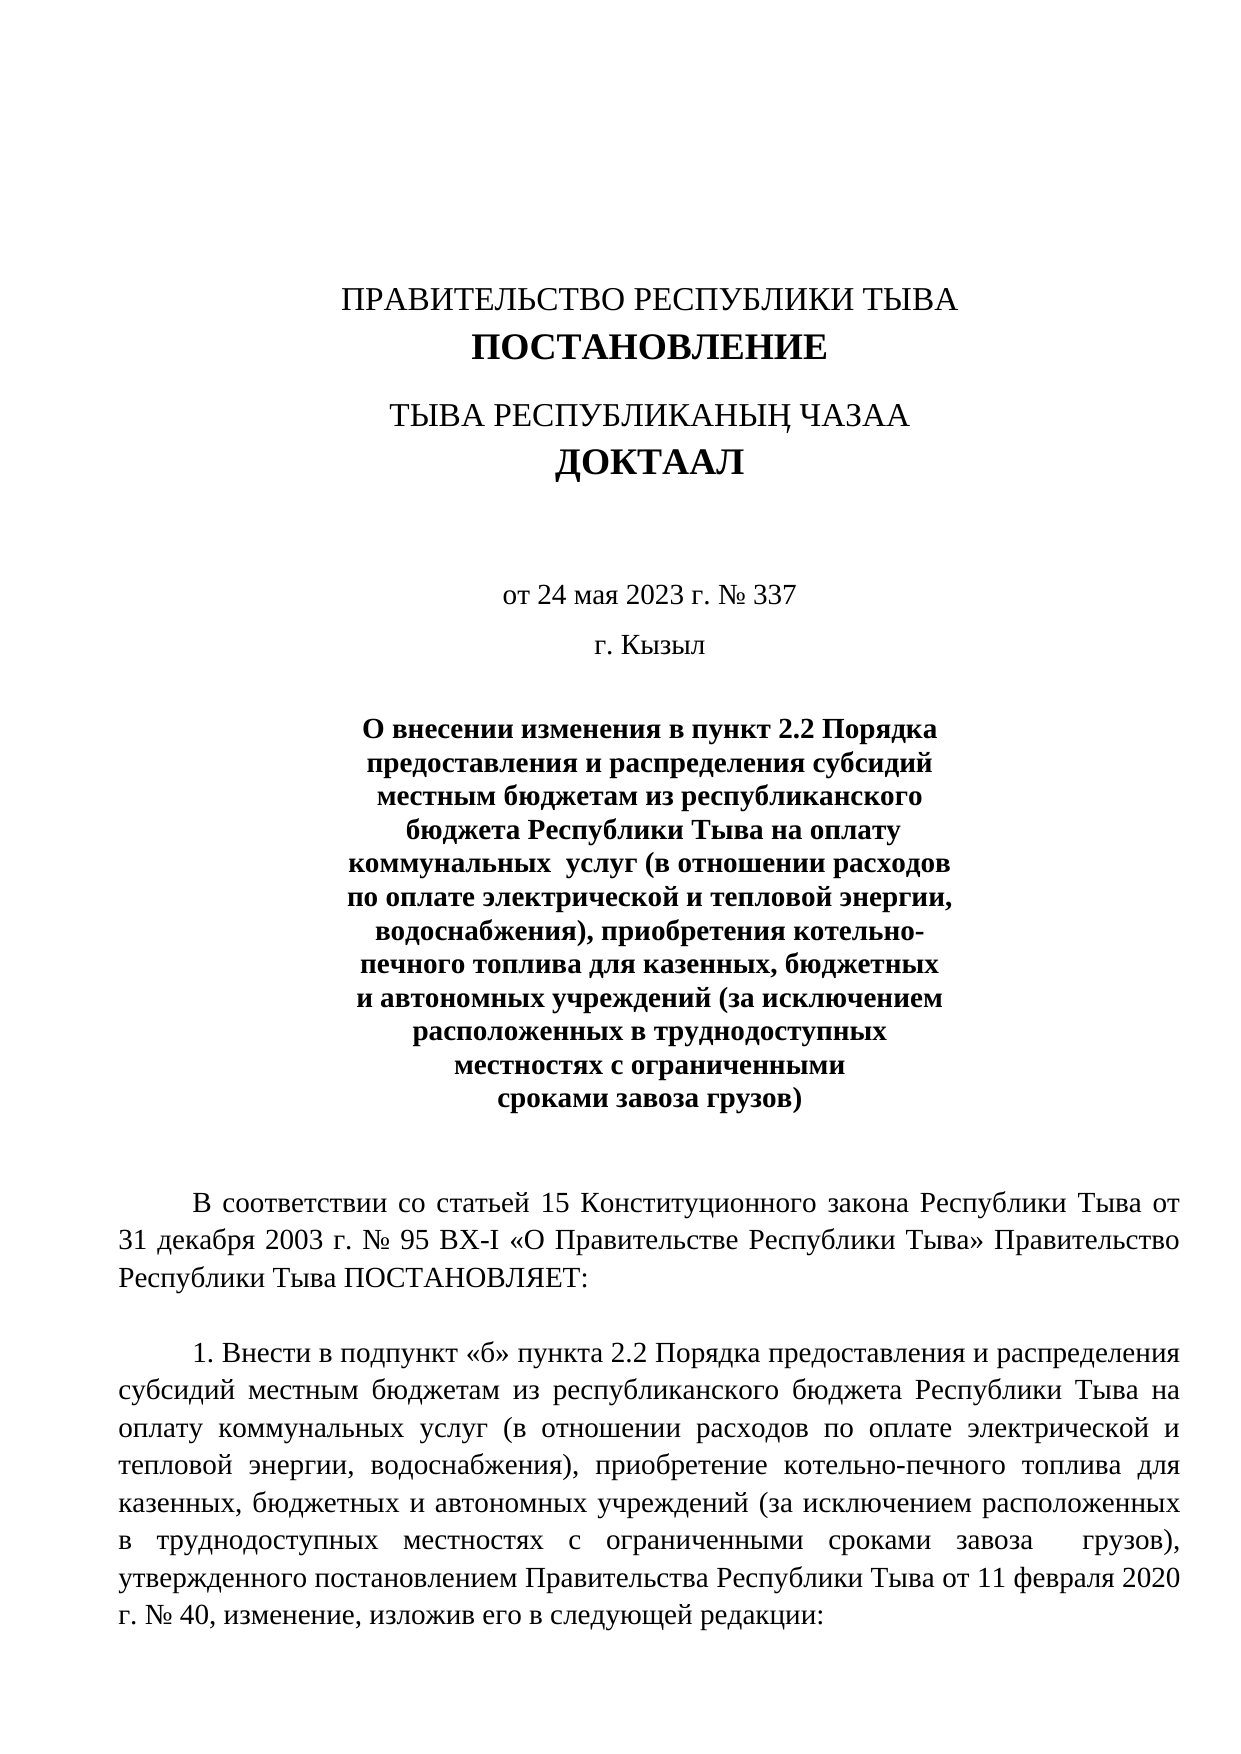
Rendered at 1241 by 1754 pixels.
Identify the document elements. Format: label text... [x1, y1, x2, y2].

text по оплате электрической и тепловой энергии, [118, 879, 1181, 913]
text сроками завоза грузов) [118, 1080, 1181, 1114]
text г. Кызыл [118, 627, 1181, 661]
text расположенных в труднодоступных [118, 1013, 1181, 1047]
text бюджета Республики Тыва на оплату [118, 812, 1181, 846]
text В соответствии со статьей 15 Конституционного закона Республики Тыва от 31 декабря 2003 г. № 95 ВХ-I «О Правительстве Республики Тыва» Правительство Республики Тыва ПОСТАНОВЛЯЕТ: [118, 1181, 1181, 1293]
text 1. Внести в подпункт «б» пункта 2.2 Порядка предоставления и распределения субсидий местным бюджетам из республиканского бюджета Республики Тыва на оплату коммунальных услуг (в отношении расходов по оплате электрической и тепловой энергии, водоснабжения), приобретение котельно-печного топлива для казенных, бюджетных и автономных учреждений (за исключением расположенных в труднодоступных местностях с ограниченными сроками завоза грузов), утвержденного постановлением Правительства Республики Тыва от 11 февраля 2020 г. № 40, изменение, изложив его в следующей редакции: [118, 1331, 1181, 1631]
text печного топлива для казенных, бюджетных [118, 946, 1181, 980]
text местным бюджетам из республиканского [118, 778, 1181, 812]
text предоставления и распределения субсидий [118, 745, 1181, 778]
text О внесении изменения в пункт 2.2 Порядка [118, 711, 1181, 745]
text от 24 мая 2023 г. № 337 [118, 577, 1181, 611]
text водоснабжения), приобретения котельно- [118, 913, 1181, 946]
text местностях с ограниченными [118, 1047, 1181, 1080]
text ПРАВИТЕЛЬСТВО РЕСПУБЛИКИ ТЫВА ПОСТАНОВЛЕНИЕ [118, 280, 1181, 368]
text коммунальных услуг (в отношении расходов [118, 846, 1181, 879]
text и автономных учреждений (за исключением [118, 980, 1181, 1013]
text ТЫВА РЕСПУБЛИКАНЫӉ ЧАЗАА ДОКТААЛ [118, 395, 1181, 483]
